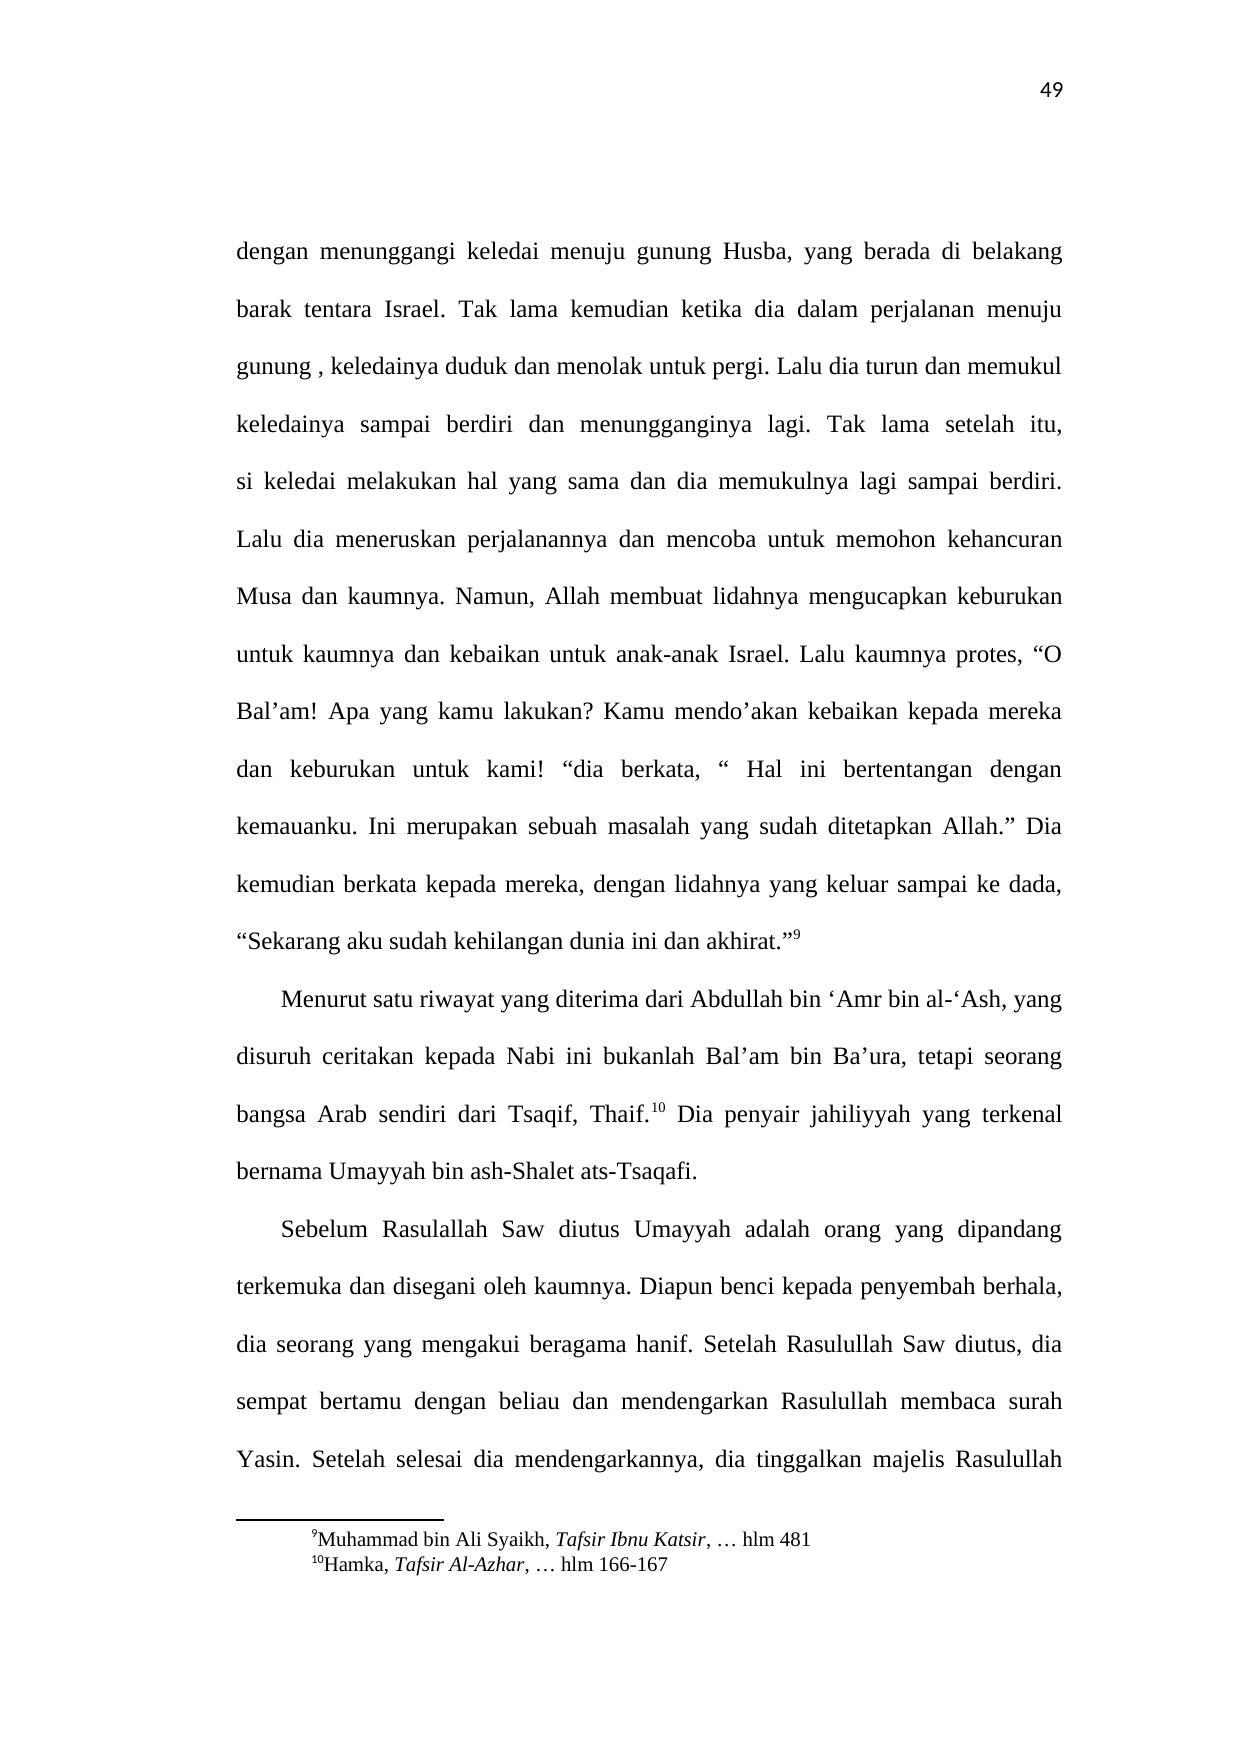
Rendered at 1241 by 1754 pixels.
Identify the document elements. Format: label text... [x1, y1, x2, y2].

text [236, 236, 1063, 955]
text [236, 1214, 1063, 1472]
text Menurut satu riwayat yang diterima dari Abdullah bin ‘Amr bin al-‘Ash, yang disuruh ceritakan kepada Nabi ini bukanlah Bal’am bin Ba’ura, tetapi seorang bangsa Arab sendiri dari Tsaqif, Thaif. Dia penyair jahiliyyah yang terkenal bernama Umayyah bin ash-Shalet ats-Tsaqafi. [236, 984, 1063, 1185]
